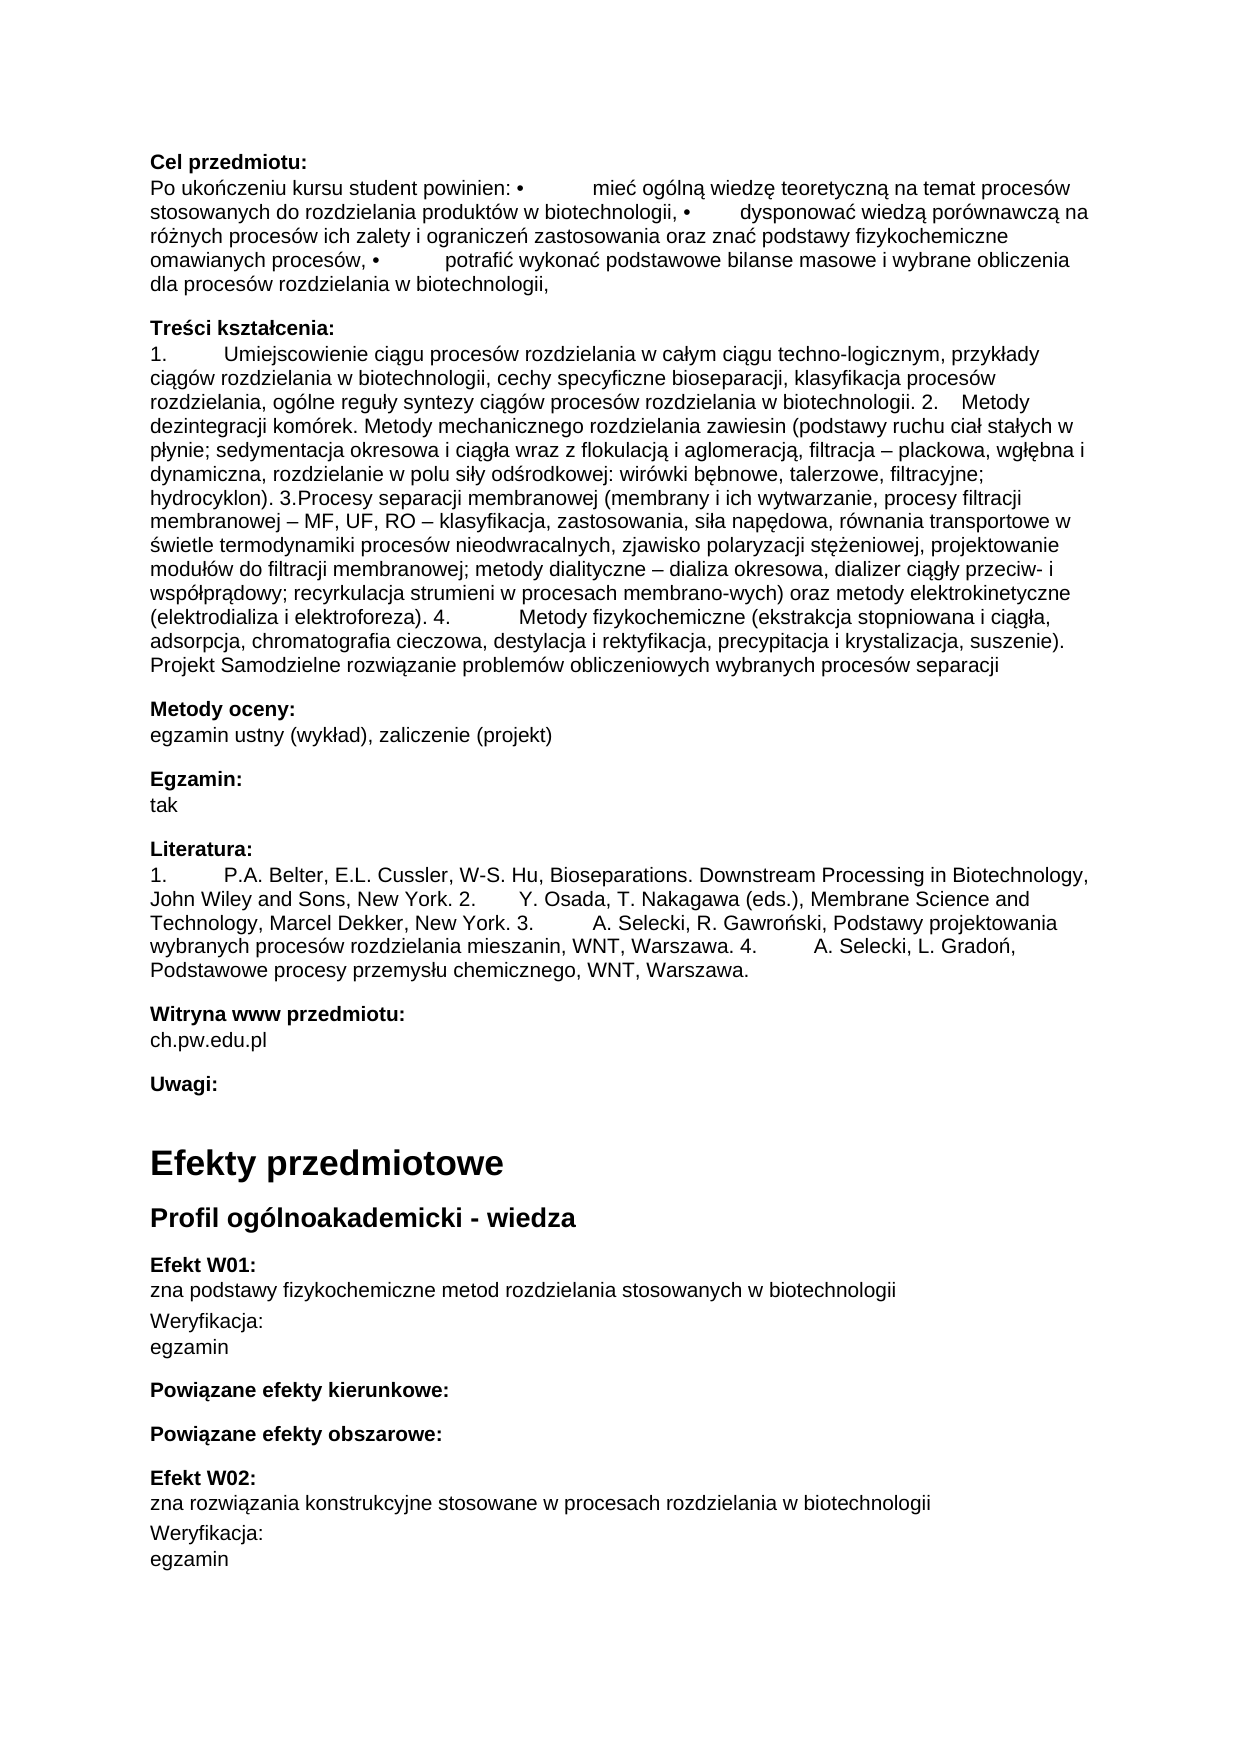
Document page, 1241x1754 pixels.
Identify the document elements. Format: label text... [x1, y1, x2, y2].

text ch.pw.edu.pl [150, 1028, 1090, 1052]
text Powiązane efekty kierunkowe: [150, 1378, 1090, 1402]
text Metody oceny: [150, 697, 1090, 721]
text 1. P.A. Belter, E.L. Cussler, W-S. Hu, Bioseparations. Downstream Processing in Biotechnology, John Wiley and Sons, New York. 2. Y. Osada, T. Nakagawa (eds.), Membrane Science and Technology, Marcel Dekker, New York. 3. A. Selecki, R. Gawroński, Podstawy projektowania wybranych procesów rozdzielania mieszanin, WNT, Warszawa. 4. A. Selecki, L. Gradoń, Podstawowe procesy przemysłu chemicznego, WNT, Warszawa. [150, 862, 1090, 982]
text tak [150, 793, 1090, 817]
text Treści kształcenia: [150, 316, 1090, 339]
text Cel przedmiotu: [150, 150, 1090, 174]
subtitle Efekty przedmiotowe [150, 1142, 1090, 1182]
text egzamin [150, 1547, 1090, 1571]
text Po ukończeniu kursu student powinien: • mieć ogólną wiedzę teoretyczną na temat procesów stosowanych do rozdzielania produktów w biotechnologii, • dysponować wiedzą porównawczą na różnych procesów ich zalety i ograniczeń zastosowania oraz znać podstawy fizykochemiczne omawianych procesów, • potrafić wykonać podstawowe bilanse masowe i wybrane obliczenia dla procesów rozdzielania w biotechnologii, [150, 176, 1090, 296]
text Powiązane efekty obszarowe: [150, 1422, 1090, 1446]
text Egzamin: [150, 767, 1090, 791]
text Weryfikacja: [150, 1521, 1090, 1545]
text zna podstawy fizykochemiczne metod rozdzielania stosowanych w biotechnologii [150, 1278, 1090, 1302]
text egzamin [150, 1334, 1090, 1358]
text egzamin ustny (wykład), zaliczenie (projekt) [150, 723, 1090, 747]
text zna rozwiązania konstrukcyjne stosowane w procesach rozdzielania w biotechnologii [150, 1491, 1090, 1515]
text Witryna www przedmiotu: [150, 1002, 1090, 1026]
text Efekt W02: [150, 1466, 1090, 1490]
text Uwagi: [150, 1072, 1090, 1096]
text 1. Umiejscowienie ciągu procesów rozdzielania w całym ciągu techno-logicznym, przykłady ciągów rozdzielania w biotechnologii, cechy specyficzne bioseparacji, klasyfikacja procesów rozdzielania, ogólne reguły syntezy ciągów procesów rozdzielania w biotechnologii. 2. Metody dezintegracji komórek. Metody mechanicznego rozdzielania zawiesin (podstawy ruchu ciał stałych w płynie; sedymentacja okresowa i ciągła wraz z flokulacją i aglomeracją, filtracja – plackowa, wgłębna i dynamiczna, rozdzielanie w polu siły odśrodkowej: wirówki bębnowe, talerzowe, filtracyjne; hydrocyklon). 3. Procesy separacji membranowej (membrany i ich wytwarzanie, procesy filtracji membranowej – MF, UF, RO – klasyfikacja, zastosowania, siła napędowa, równania transportowe w świetle termodynamiki procesów nieodwracalnych, zjawisko polaryzacji stężeniowej, projektowanie modułów do filtracji membranowej; metody dialityczne – dializa okresowa, dializer ciągły przeciw- i współprądowy; recyrkulacja strumieni w procesach membrano-wych) oraz metody elektrokinetyczne (elektrodializa i elektroforeza). 4. Metody fizykochemiczne (ekstrakcja stopniowana i ciągła, adsorpcja, chromatografia cieczowa, destylacja i rektyfikacja, precypitacja i krystalizacja, suszenie). Projekt Samodzielne rozwiązanie problemów obliczeniowych wybranych procesów separacji [150, 342, 1090, 677]
subtitle Profil ogólnoakademicki - wiedza [150, 1202, 1090, 1233]
text Weryfikacja: [150, 1308, 1090, 1332]
text Efekt W01: [150, 1253, 1090, 1277]
text Literatura: [150, 836, 1090, 860]
